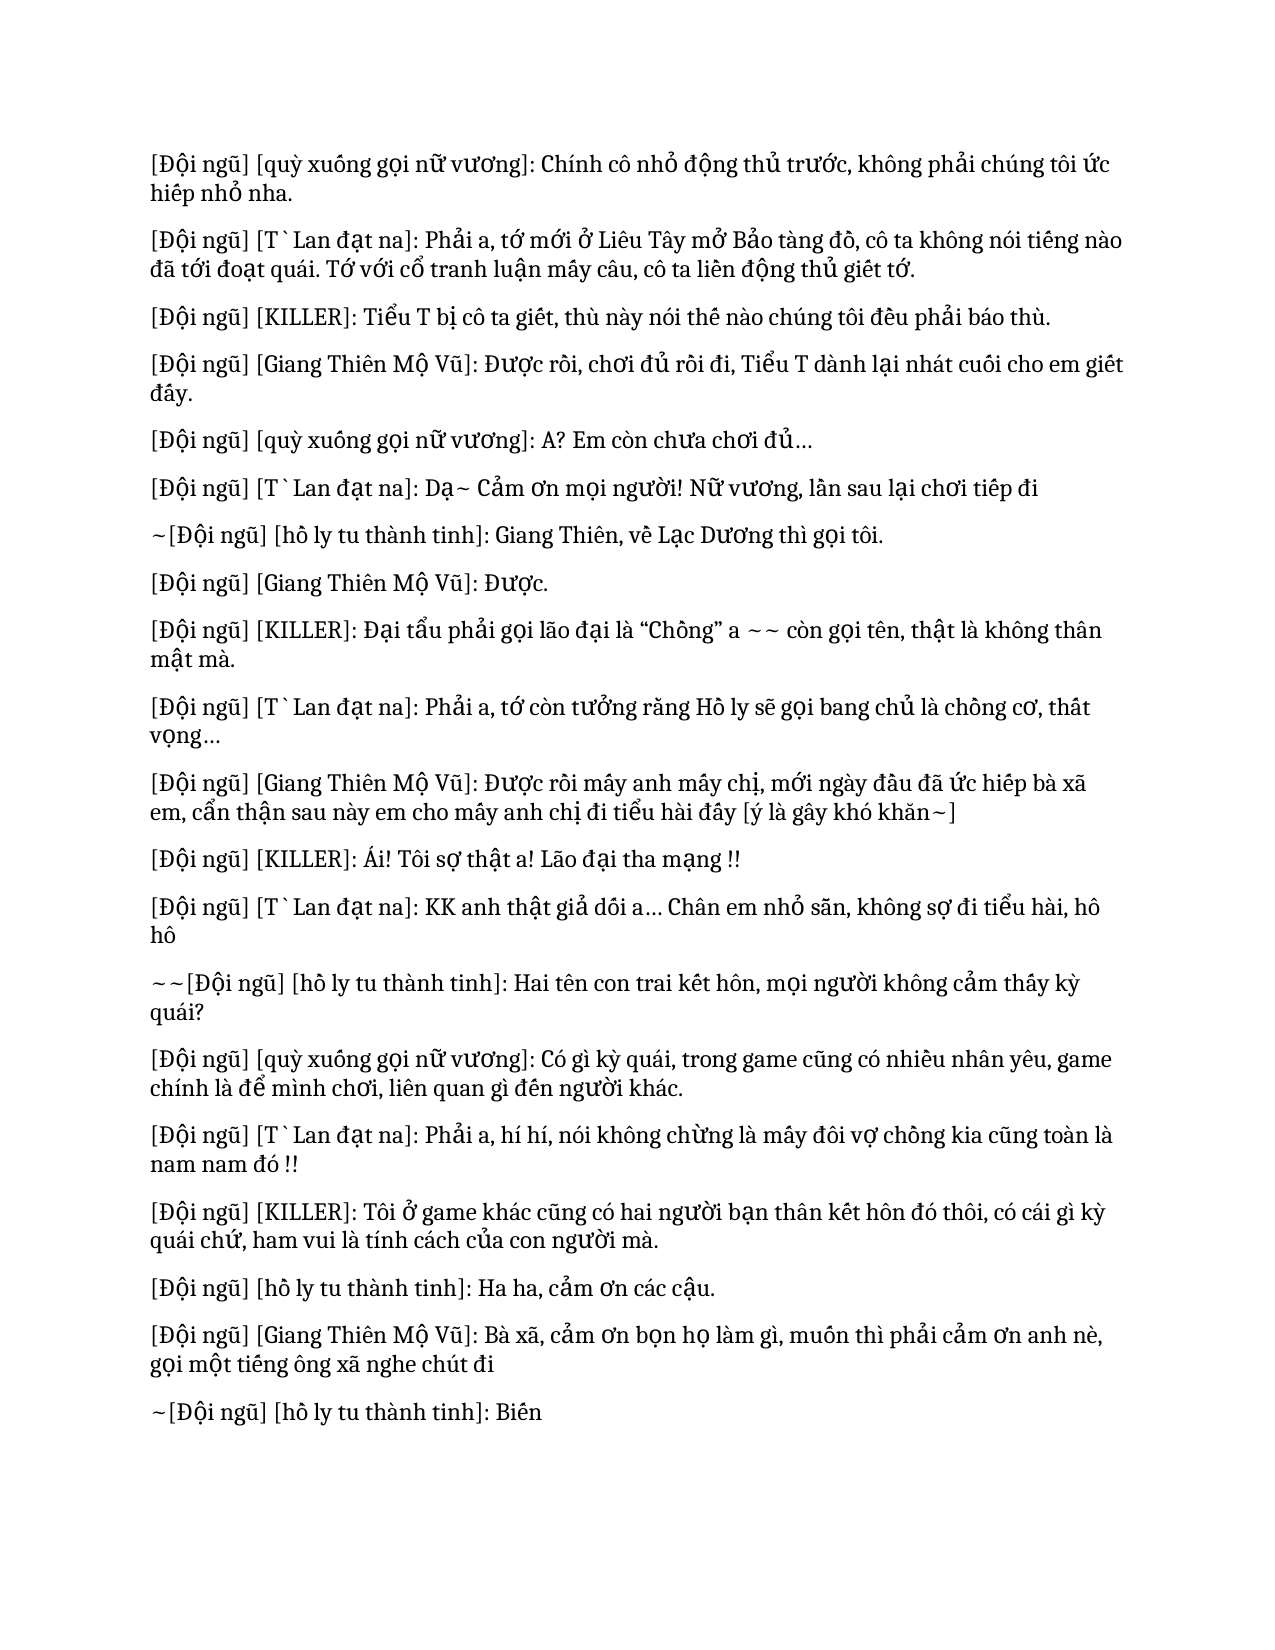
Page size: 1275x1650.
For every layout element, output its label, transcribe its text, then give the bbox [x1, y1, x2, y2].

text [Đội ngũ] [KILLER]: Đại tẩu phải gọi lão đại là “Chồng” a ~~ còn gọi tên, thật là không thân mật mà. [150, 616, 1125, 674]
text [Đội ngũ] [Giang Thiên Mộ Vũ]: Được. [150, 569, 1125, 597]
text [Đội ngũ] [Giang Thiên Mộ Vũ]: Được rồi, chơi đủ rồi đi, Tiểu T dành lại nhát cuối cho em giết đấy. [150, 350, 1125, 407]
text [Đội ngũ] [T ` Lan đạt na]: Dạ~ Cảm ơn mọi người! Nữ vương, lần sau lại chơi tiếp đi [150, 474, 1125, 502]
text [Đội ngũ] [quỳ xuống gọi nữ vương]: Có gì kỳ quái, trong game cũng có nhiều nhân yêu, game chính là để mình chơi, liên quan gì đến người khác. [150, 1045, 1125, 1102]
text [Đội ngũ] [quỳ xuống gọi nữ vương]: Chính cô nhỏ động thủ trước, không phải chúng tôi ức hiếp nhỏ nha. [150, 150, 1125, 207]
text [Đội ngũ] [KILLER]: Ái! Tôi sợ thật a! Lão đại tha mạng !! [150, 845, 1125, 874]
text [Đội ngũ] [Giang Thiên Mộ Vũ]: Được rồi mấy anh mấy chị, mới ngày đầu đã ức hiếp bà xã em, cẩn thận sau này em cho mấy anh chị đi tiểu hài đấy [ý là gây khó khăn~] [150, 769, 1125, 826]
text [Đội ngũ] [quỳ xuống gọi nữ vương]: A? Em còn chưa chơi đủ… [150, 426, 1125, 455]
text [Đội ngũ] [T ` Lan đạt na]: Phải a, tớ còn tưởng rằng Hồ ly sẽ gọi bang chủ là chồng cơ, thất vọng… [150, 692, 1125, 750]
text ~~[Đội ngũ] [hồ ly tu thành tinh]: Hai tên con trai kết hôn, mọi người không cảm thấy kỳ quái? [150, 969, 1125, 1026]
text [Đội ngũ] [KILLER]: Tiểu T bị cô ta giết, thù này nói thế nào chúng tôi đều phải báo thù. [150, 302, 1125, 331]
text [Đội ngũ] [KILLER]: Tôi ở game khác cũng có hai người bạn thân kết hôn đó thôi, có cái gì kỳ quái chứ, ham vui là tính cách của con người mà. [150, 1197, 1125, 1255]
text [Đội ngũ] [T ` Lan đạt na]: Phải a, hí hí, nói không chừng là mấy đôi vợ chồng kia cũng toàn là nam nam đó !! [150, 1121, 1125, 1179]
text ~[Đội ngũ] [hồ ly tu thành tinh]: Biến [150, 1397, 1125, 1426]
text [Đội ngũ] [hồ ly tu thành tinh]: Ha ha, cảm ơn các cậu. [150, 1274, 1125, 1302]
text [Đội ngũ] [T ` Lan đạt na]: KK anh thật giả dối a… Chân em nhỏ sẵn, không sợ đi tiểu hài, hô hô [150, 892, 1125, 950]
text [Đội ngũ] [Giang Thiên Mộ Vũ]: Bà xã, cảm ơn bọn họ làm gì, muốn thì phải cảm ơn anh nè, gọi một tiếng ông xã nghe chút đi [150, 1321, 1125, 1379]
text ~[Đội ngũ] [hồ ly tu thành tinh]: Giang Thiên, về Lạc Dương thì gọi tôi. [150, 521, 1125, 550]
text [Đội ngũ] [T ` Lan đạt na]: Phải a, tớ mới ở Liêu Tây mở Bảo tàng đồ, cô ta không nói tiếng nào đã tới đoạt quái. Tớ với cổ tranh luận mấy câu, cô ta liền động thủ giết tớ. [150, 226, 1125, 284]
